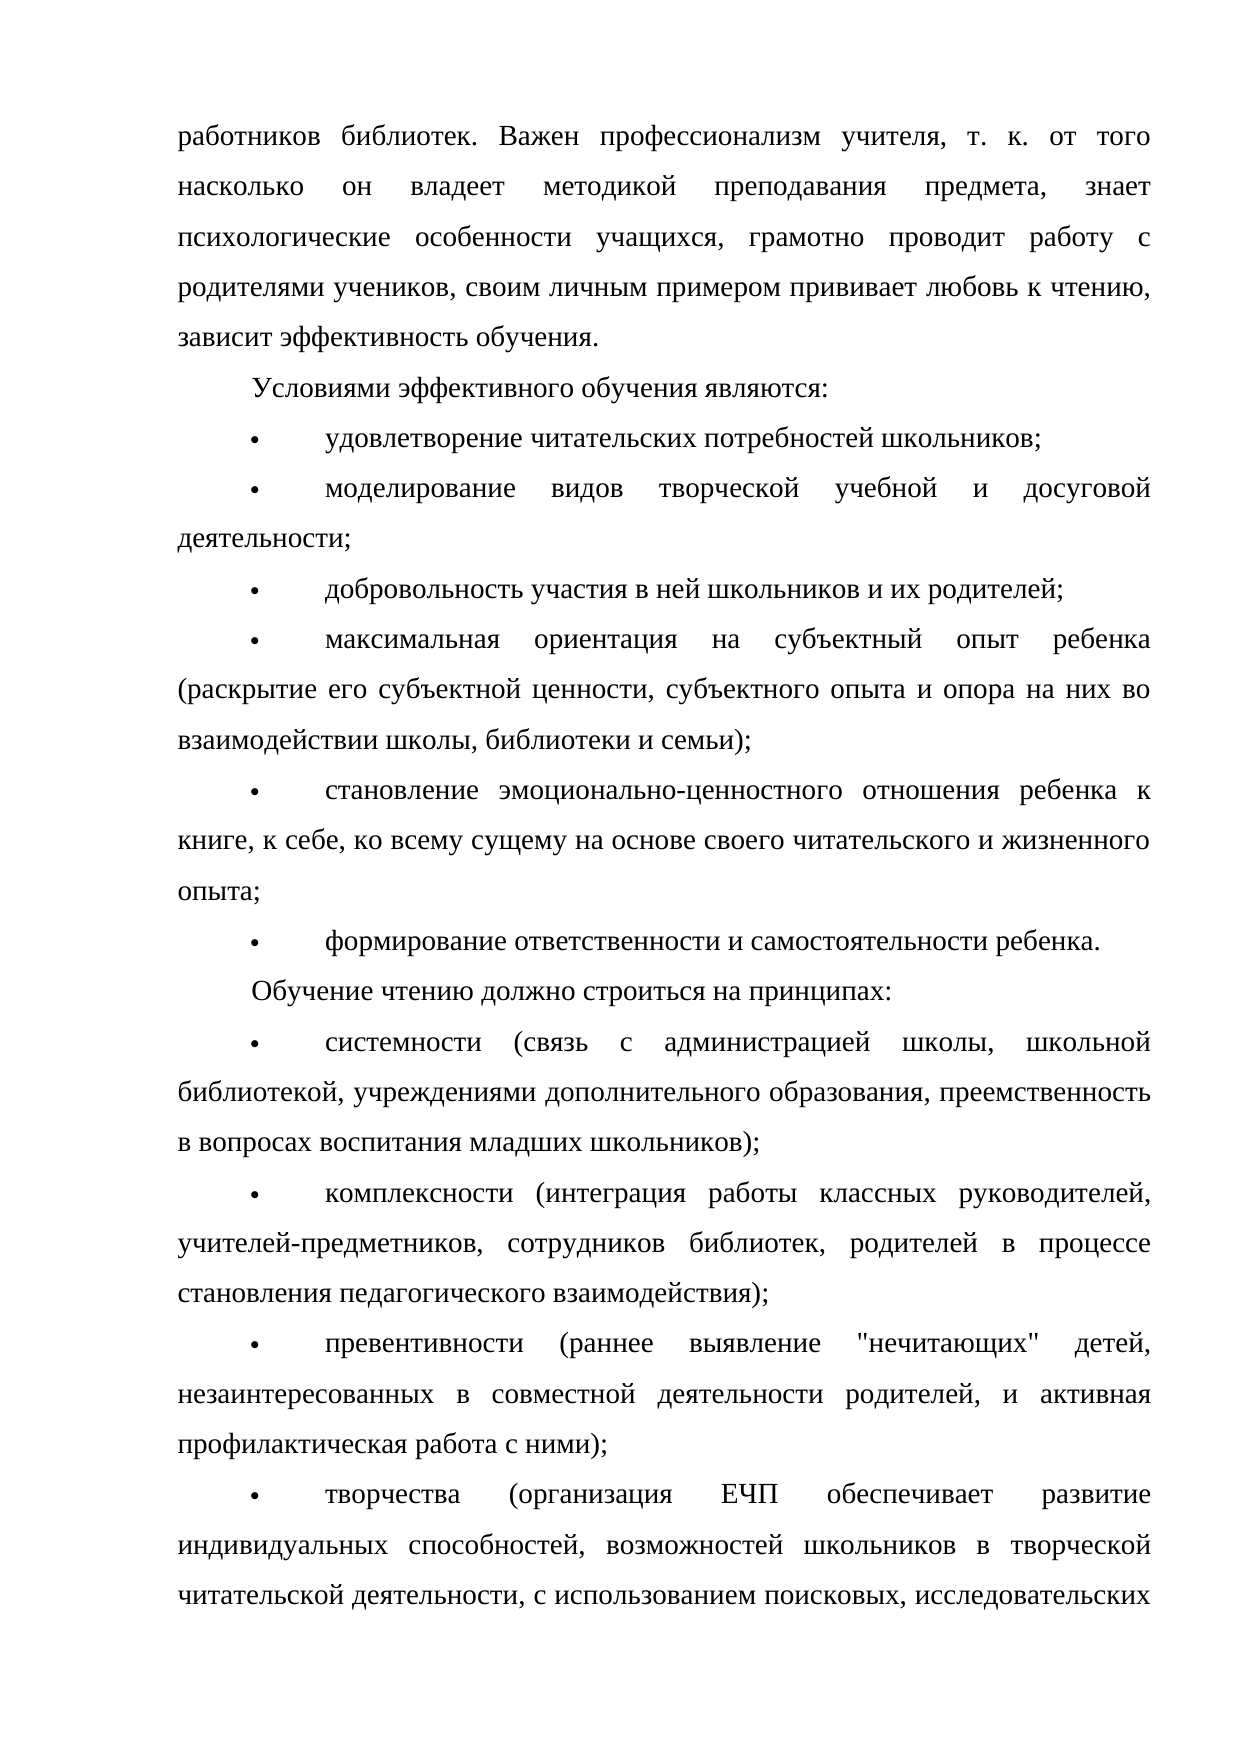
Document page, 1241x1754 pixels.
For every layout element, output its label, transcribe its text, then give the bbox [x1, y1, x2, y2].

list максимальная ориентация на субъектный опыт ребенка (раскрытие его субъектной ценности, субъектного опыта и опора на них во взаимодействии школы, библиотеки и семьи); [177, 621, 1152, 755]
list комплексности (интеграция работы классных руководителей, учителей-предметников, сотрудников библиотек, родителей в процессе становления педагогического взаимодействия); [177, 1175, 1152, 1309]
list становление эмоционально-ценностного отношения ребенка к книге, к себе, ко всему сущему на основе своего читательского и жизненного опыта; [177, 772, 1152, 906]
list системности (связь с администрацией школы, школьной библиотекой, учреждениями дополнительного образования, преемственность в вопросах воспитания младших школьников); [177, 1024, 1152, 1158]
list удовлетворение читательских потребностей школьников; [177, 420, 1152, 453]
text Обучение чтению должно строиться на принципах: [177, 973, 1152, 1007]
list добровольность участия в ней школьников и их родителей; [177, 571, 1152, 604]
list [177, 1477, 1152, 1611]
text Условиями эффективного обучения являются: [177, 370, 1152, 403]
list моделирование видов творческой учебной и досуговой деятельности; [177, 470, 1152, 554]
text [177, 118, 1152, 353]
list превентивности (раннее выявление "нечитающих" детей, незаинтересованных в совместной деятельности родителей, и активная профилактическая работа с ними); [177, 1326, 1152, 1460]
list формирование ответственности и самостоятельности ребенка. [177, 923, 1152, 957]
